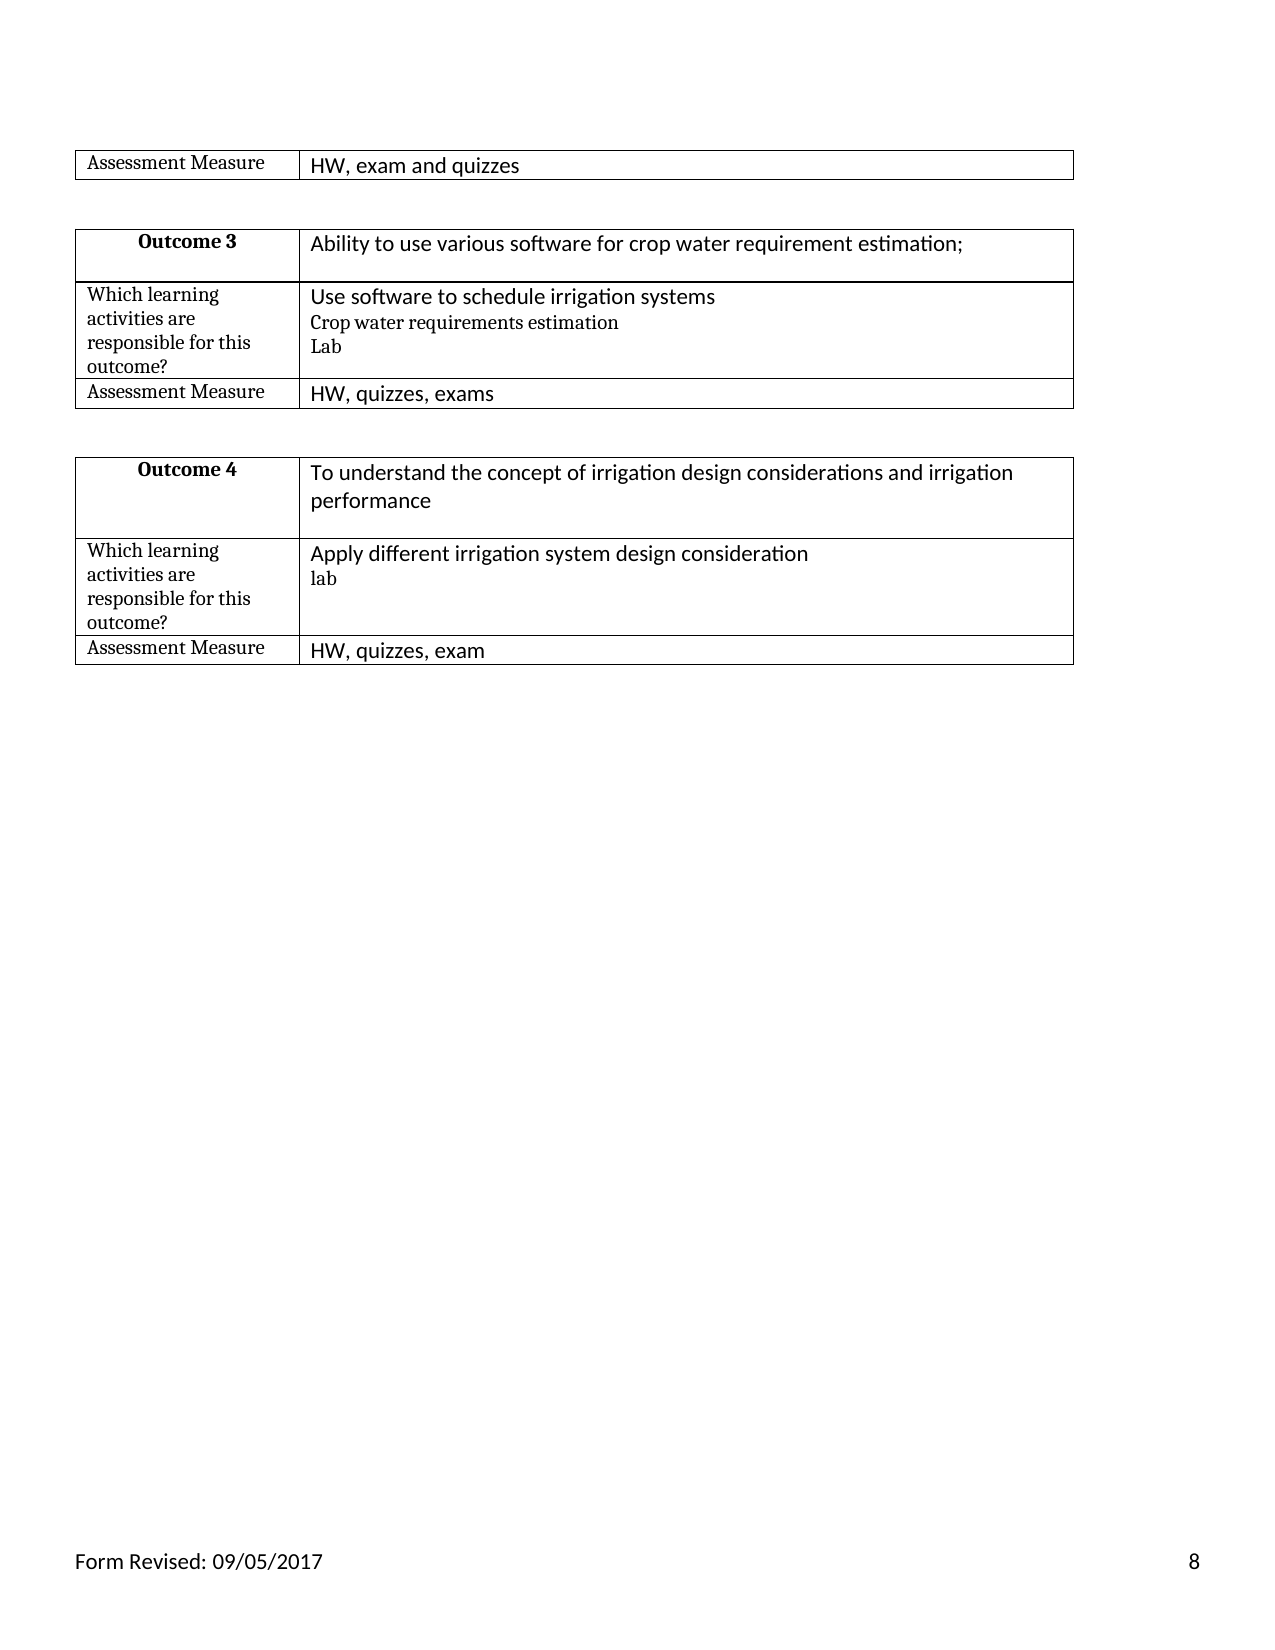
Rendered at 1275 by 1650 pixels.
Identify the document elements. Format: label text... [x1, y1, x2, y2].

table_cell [76, 283, 299, 378]
table_cell Which learning activities are responsible for this outcome? [76, 539, 299, 635]
table_cell Assessment Measure [76, 151, 299, 179]
table_cell [300, 636, 1073, 664]
table_cell Assessment Measure [76, 379, 299, 407]
table_cell Lab [300, 283, 1073, 378]
table_cell [300, 379, 1073, 407]
table_header Outcome 3 [76, 230, 299, 281]
table_header Outcome 4 [76, 458, 299, 538]
table_cell [300, 151, 1073, 179]
table_cell Assessment Measure [76, 636, 299, 664]
